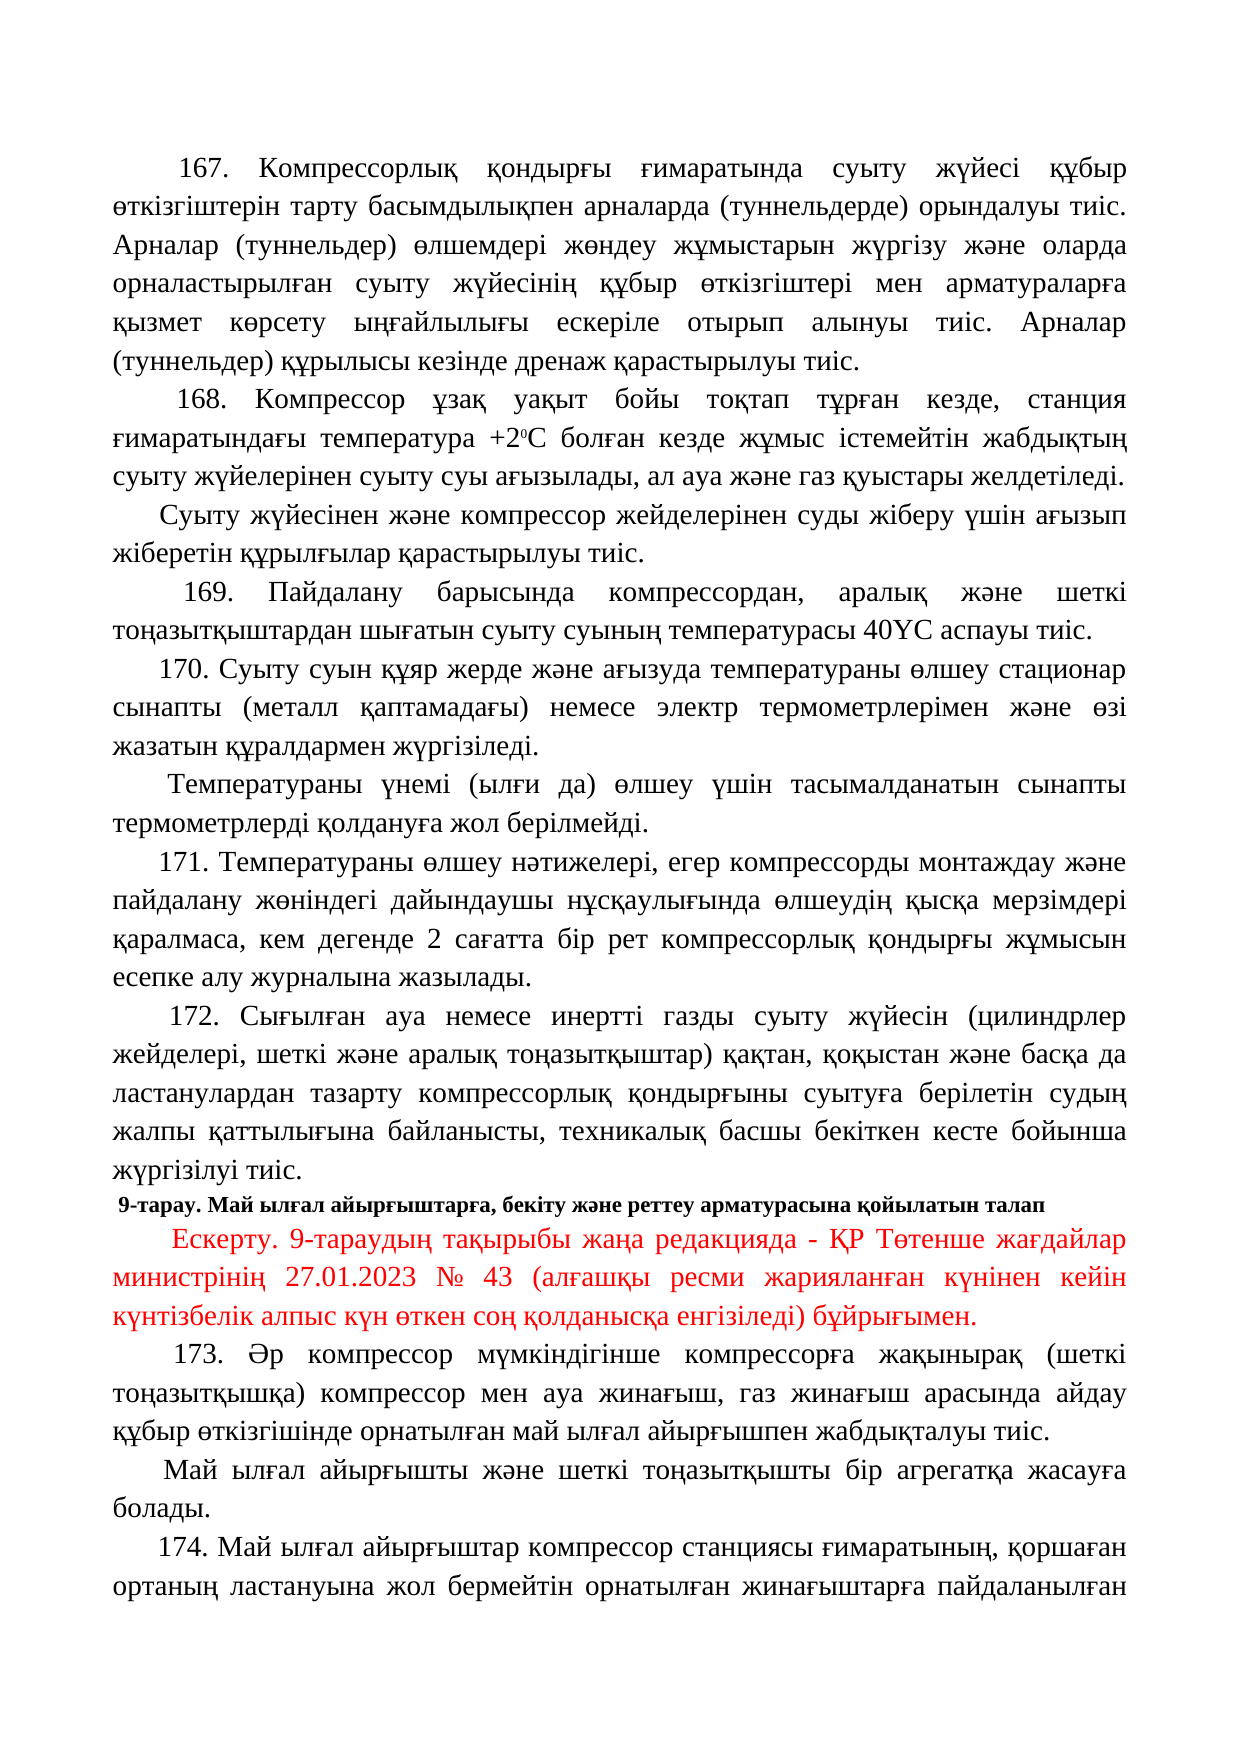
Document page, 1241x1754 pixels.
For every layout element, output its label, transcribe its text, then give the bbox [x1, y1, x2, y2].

text 9-тарау. Май ылғал айырғыштарға, бекіту және реттеу арматурасына қойылатын талап [112, 1191, 1128, 1217]
text Суыту жүйесінен және компрессор жейделерінен суды жіберу үшін ағызып жіберетін құрылғылар қарастырылуы тиіс. [112, 497, 1128, 569]
text 170. Суыту суын құяр жерде және ағызуда температураны өлшеу стационар сынапты (металл қаптамадағы) немесе электр термометрлерімен және өзі жазатын құралдармен жүргізіледі. [112, 651, 1128, 762]
text 169. Пайдалану барысында компрессордан, аралық және шеткі тоңазытқыштардан шығатын суыту суының температурасы 40ҮС аспауы тиіс. [112, 574, 1128, 646]
text 168. Компрессор ұзақ уақыт бойы тоқтап тұрған кезде, станция ғимаратындағы температура +20С болған кезде жұмыс істемейтін жабдықтың суыту жүйелерінен суыту суы ағызылады, ал ауа және газ қуыстары желдетіледі. [112, 381, 1128, 492]
text Май ылғал айырғышты және шеткі тоңазытқышты бір агрегатқа жасауға болады. [112, 1452, 1128, 1524]
text 172. Сығылған ауа немесе инертті газды суыту жүйесін (цилиндрлер жейделері, шеткі және аралық тоңазытқыштар) қақтан, қоқыстан және басқа да ластанулардан тазарту компрессорлық қондырғыны суытуға берілетін судың жалпы қаттылығына байланысты, техникалық басшы бекіткен кесте бойынша жүргізілуі тиіс. [112, 998, 1128, 1186]
text 171. Температураны өлшеу нәтижелері, егер компрессорды монтаждау және пайдалану жөніндегі дайындаушы нұсқаулығында өлшеудің қысқа мерзімдері қаралмаса, кем дегенде 2 сағатта бір рет компрессорлық қондырғы жұмысын есепке алу журналына жазылады. [112, 844, 1128, 993]
text 173. Әр компрессор мүмкіндігінше компрессорға жақынырақ (шеткі тоңазытқышқа) компрессор мен ауа жинағыш, газ жинағыш арасында айдау құбыр өткізгішінде орнатылған май ылғал айырғышпен жабдықталуы тиіс. [112, 1336, 1128, 1447]
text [112, 1529, 1128, 1601]
text Ескерту. 9-тараудың тақырыбы жаңа редакцияда - ҚР Төтенше жағдайлар министрінің 27.01.2023 № 43 (алғашқы ресми жарияланған күнінен кейiн күнтізбелік алпыс күн өткен соң қолданысқа енгiзiледi) бұйрығымен. [112, 1221, 1128, 1331]
text 167. Компрессорлық қондырғы ғимаратында суыту жүйесі құбыр өткізгіштерін тарту басымдылықпен арналарда (туннельдерде) орындалуы тиіс. Арналар (туннельдер) өлшемдері жөндеу жұмыстарын жүргізу және оларда орналастырылған суыту жүйесінің құбыр өткізгіштері мен арматураларға қызмет көрсету ыңғайлылығы ескеріле отырып алынуы тиіс. Арналар (туннельдер) құрылысы кезінде дренаж қарастырылуы тиіс. [112, 150, 1128, 376]
text Температураны үнемі (ылғи да) өлшеу үшін тасымалданатын сынапты термометрлерді қолдануға жол берілмейді. [112, 767, 1128, 839]
